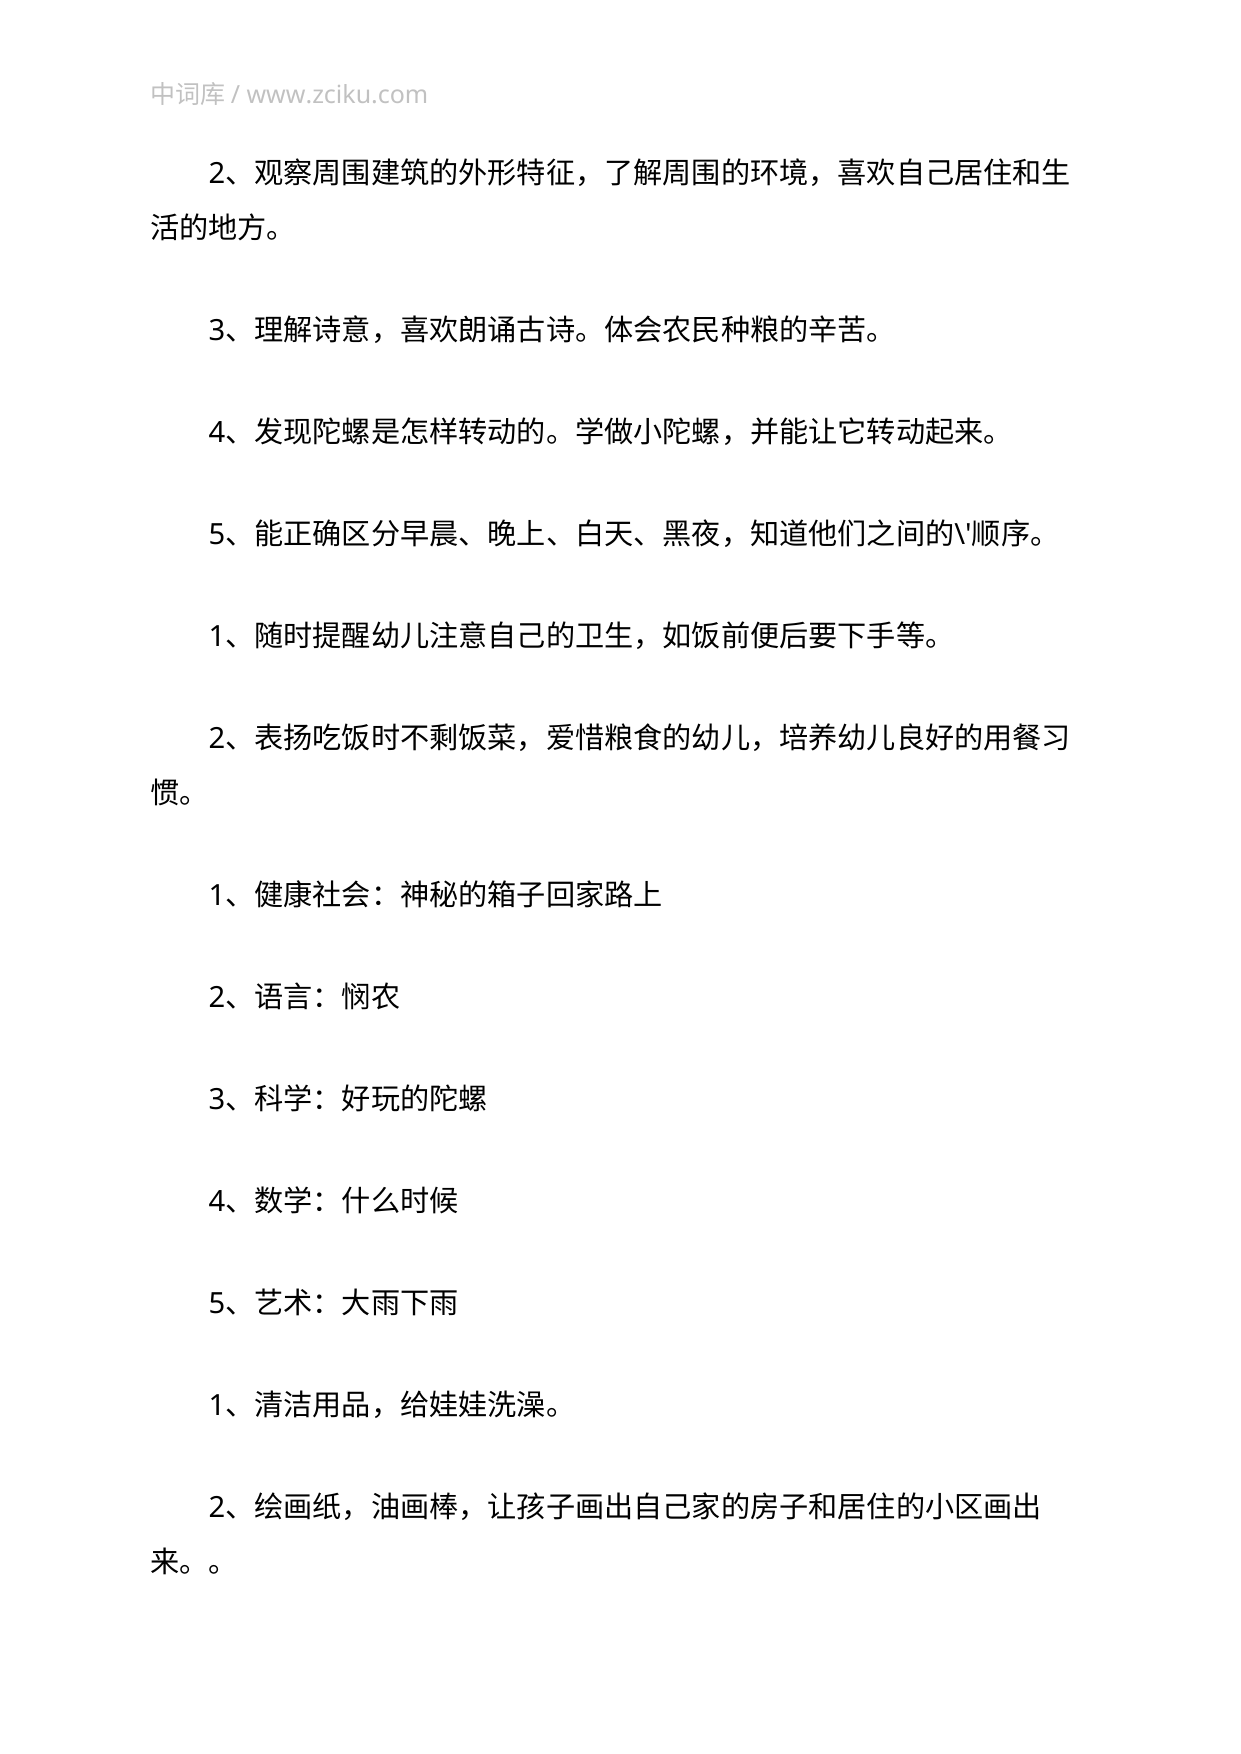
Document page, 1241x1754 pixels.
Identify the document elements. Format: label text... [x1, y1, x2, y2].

text 2、语言：悯农 [150, 973, 1090, 1016]
text 1、健康社会：神秘的箱子回家路上 [150, 871, 1090, 914]
text 4、数学：什么时候 [150, 1177, 1090, 1220]
text 3、科学：好玩的陀螺 [150, 1075, 1090, 1118]
text 5、艺术：大雨下雨 [150, 1279, 1090, 1322]
text 1、随时提醒幼儿注意自己的卫生，如饭前便后要下手等。 [150, 613, 1090, 655]
text 4、发现陀螺是怎样转动的。学做小陀螺，并能让它转动起来。 [150, 409, 1090, 451]
text 2、观察周围建筑的外形特征，了解周围的环境，喜欢自己居住和生活的地方。 [150, 150, 1090, 247]
text 2、表扬吃饭时不剩饭菜，爱惜粮食的幼儿，培养幼儿良好的用餐习惯。 [150, 715, 1090, 812]
text 3、理解诗意，喜欢朗诵古诗。体会农民种粮的辛苦。 [150, 307, 1090, 349]
text 2、绘画纸，油画棒，让孩子画出自己家的房子和居住的小区画出来。。 [150, 1483, 1090, 1581]
text 1、清洁用品，给娃娃洗澡。 [150, 1381, 1090, 1424]
text 5、能正确区分早晨、晚上、白天、黑夜，知道他们之间的\'顺序。 [150, 511, 1090, 553]
